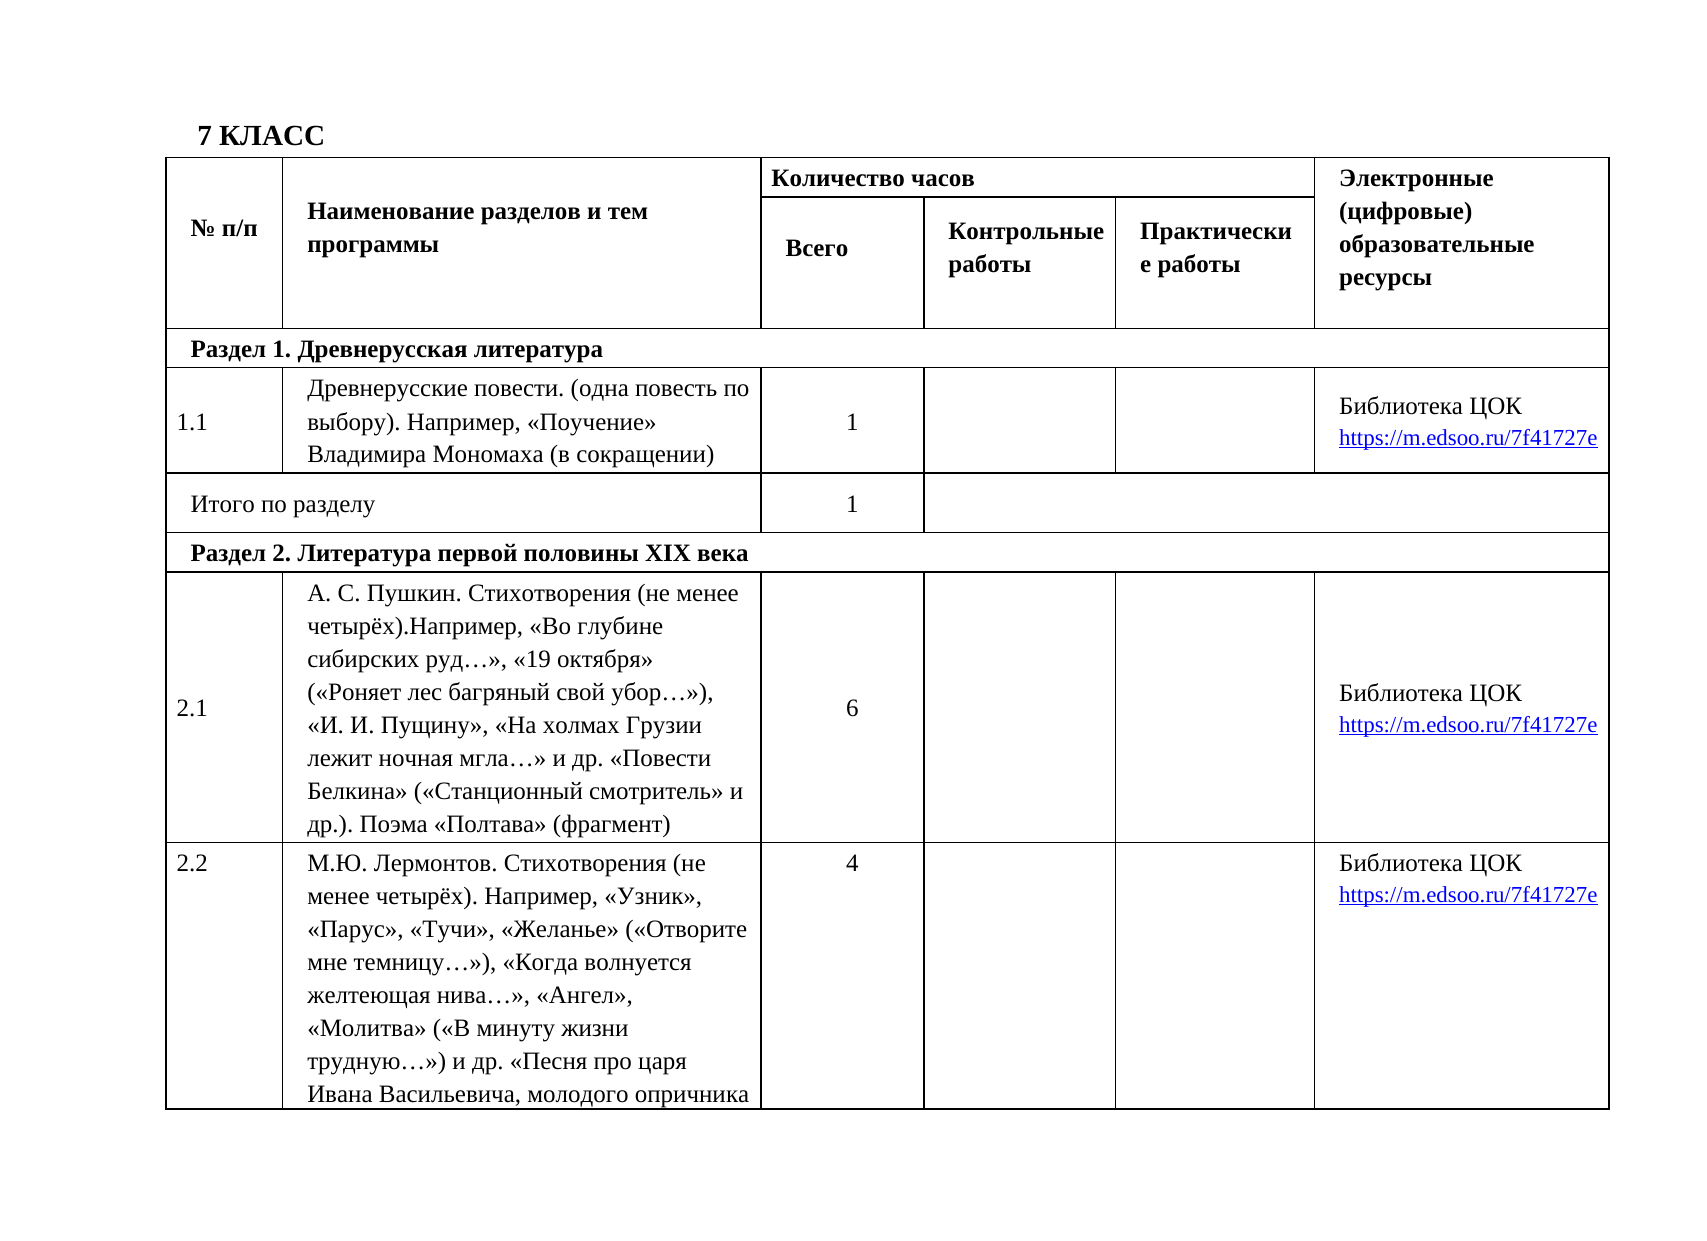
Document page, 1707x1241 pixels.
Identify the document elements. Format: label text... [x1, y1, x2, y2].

table_cell Раздел 2. Литература первой половины XIX века [167, 533, 1608, 571]
table_cell [925, 843, 1115, 1108]
table_header Наименование разделов и тем программы [283, 158, 760, 327]
table_cell 2.2 [167, 843, 282, 1108]
table_cell [1116, 368, 1314, 472]
table_cell [1116, 573, 1314, 842]
table_cell Библиотека ЦОК https://m.edsoo.ru/7f41727e [1315, 573, 1608, 842]
table_cell Контрольные работы [925, 198, 1115, 327]
table_header Электронные (цифровые) образовательные ресурсы [1315, 158, 1608, 327]
table_header № п/п [167, 158, 282, 327]
table_cell 1 [762, 474, 923, 532]
table_cell Библиотека ЦОК https://m.edsoo.ru/7f41727e [1315, 368, 1608, 472]
table_cell Раздел 1. Древнерусская литература [167, 329, 1608, 367]
table_cell 2.1 [167, 573, 282, 842]
table_cell А. С. Пушкин. Стихотворения (не менее четырёх).Например, «Во глубине сибирских руд…», «19 октября» («Роняет лес багряный свой убор…»), «И. И. Пущину», «На холмах Грузии лежит ночная мгла…» и др. «Повести Белкина» («Станционный смотритель» и др.). Поэма «Полтава» (фрагмент) [283, 573, 760, 842]
table_cell 4 [762, 843, 923, 1108]
table_cell Практические работы [1116, 198, 1314, 327]
table_cell 1 [762, 368, 923, 472]
table_cell 6 [762, 573, 923, 842]
table_cell [1116, 843, 1314, 1108]
table_header Количество часов [762, 158, 1314, 196]
table_cell [925, 368, 1115, 472]
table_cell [1315, 843, 1608, 1108]
text 7 КЛАСС [190, 118, 1618, 152]
table_cell Древнерусские повести. (одна повесть по выбору). Например, «Поучение» Владимира Мономаха (в сокращении) [283, 368, 760, 472]
table_cell [925, 474, 1608, 532]
table_cell Всего [762, 198, 923, 327]
table_cell 1.1 [167, 368, 282, 472]
table_cell Итого по разделу [167, 474, 760, 532]
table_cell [283, 843, 760, 1108]
table_cell [925, 573, 1115, 842]
